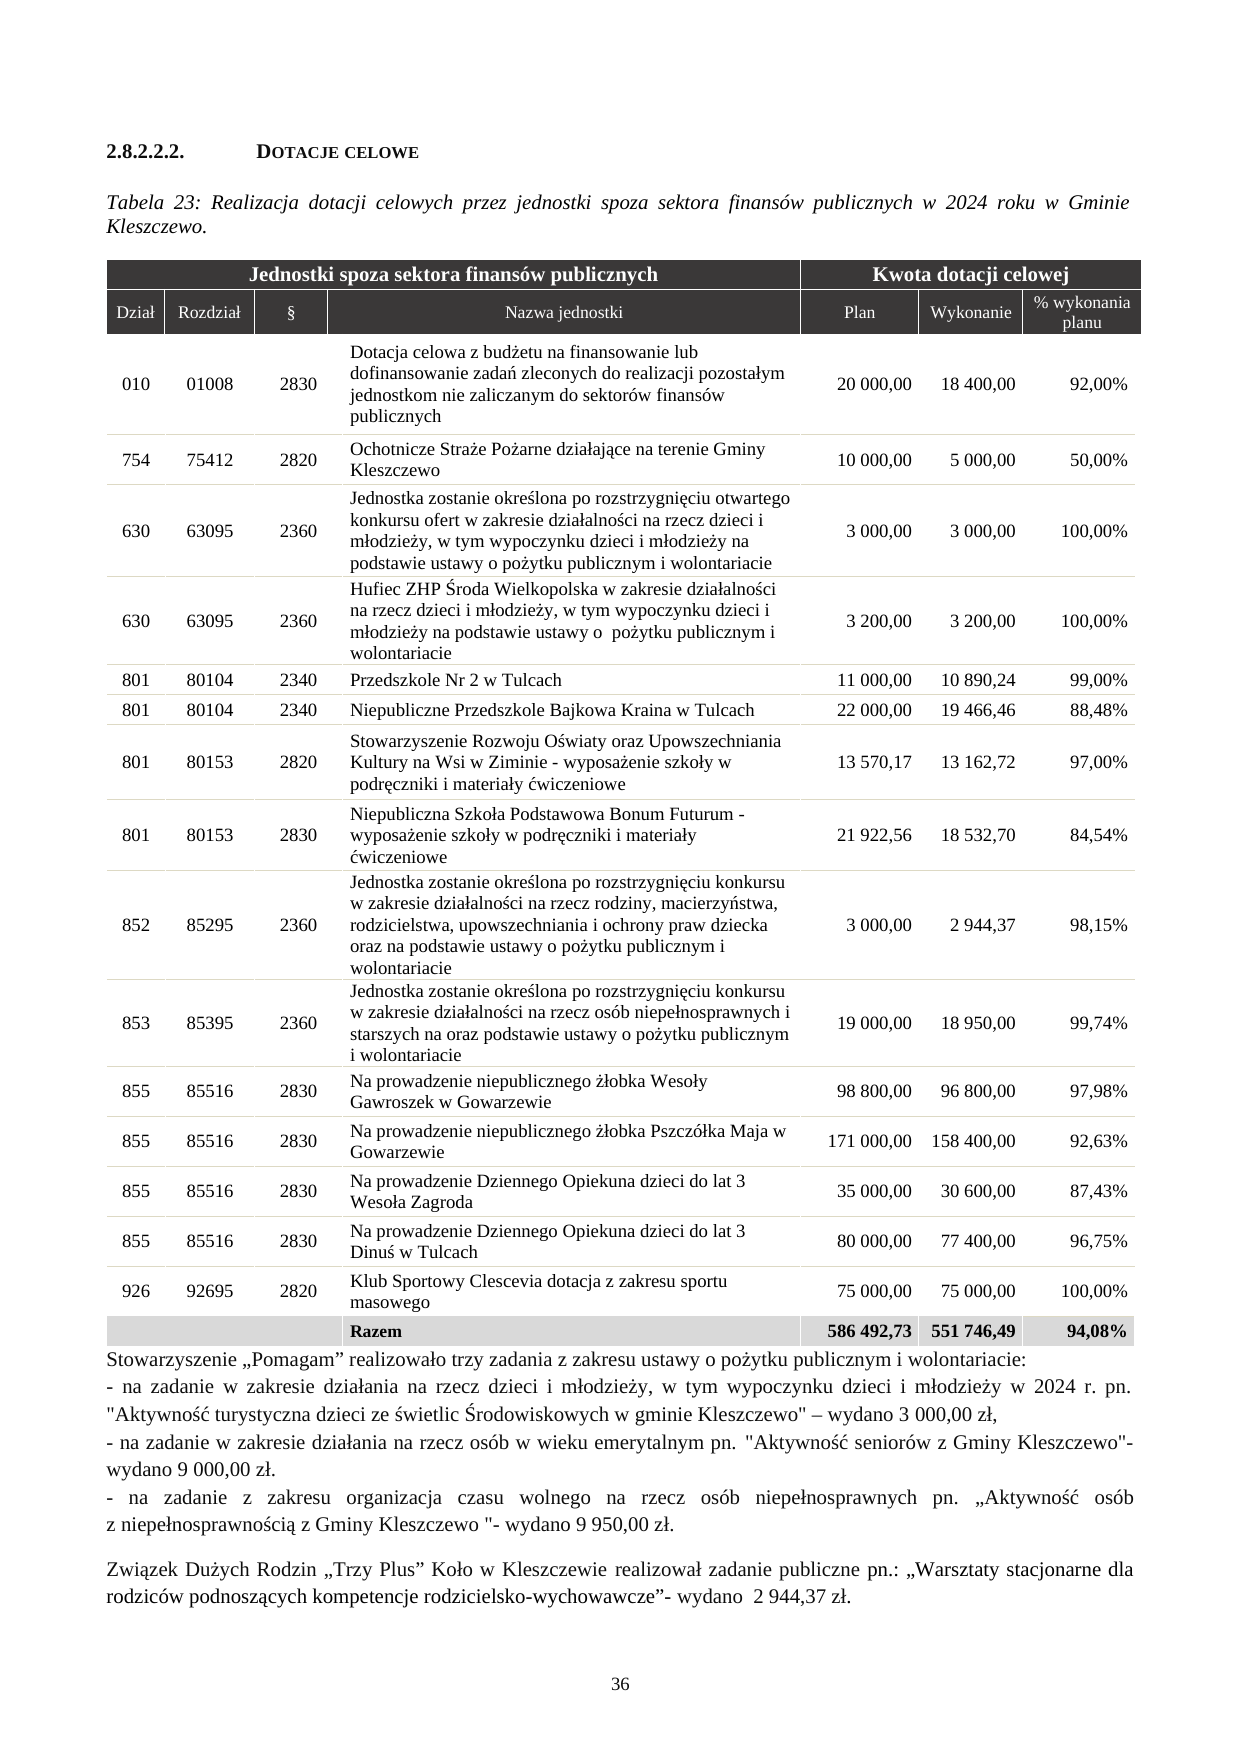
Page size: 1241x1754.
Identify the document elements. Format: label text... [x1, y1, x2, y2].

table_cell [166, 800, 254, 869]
text - na zadanie w zakresie działania na rzecz osób w wieku emerytalnym pn. "Aktywność seniorów z Gminy Kleszczewo"- wydano 9 000,00 zł. [106, 1429, 1134, 1481]
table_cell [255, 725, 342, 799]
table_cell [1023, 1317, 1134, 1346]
text Związek Dużych Rodzin „Trzy Plus” Koło w Kleszczewie realizował zadanie publiczne pn.: „Warsztaty stacjonarne dla rodziców podnoszących kompetencje rodzicielsko-wychowawcze”- wydano 2 944,37 zł. [106, 1557, 1134, 1608]
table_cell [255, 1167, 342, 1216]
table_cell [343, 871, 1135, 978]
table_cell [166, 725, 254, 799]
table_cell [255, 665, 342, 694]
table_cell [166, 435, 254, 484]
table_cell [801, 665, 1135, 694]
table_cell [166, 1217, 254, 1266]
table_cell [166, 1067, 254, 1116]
text - na zadanie z zakresu organizacja czasu wolnego na rzecz osób niepełnosprawnych pn. „Aktywność osób z niepełnosprawnością z Gminy Kleszczewo "- wydano 9 950,00 zł. [106, 1485, 1134, 1536]
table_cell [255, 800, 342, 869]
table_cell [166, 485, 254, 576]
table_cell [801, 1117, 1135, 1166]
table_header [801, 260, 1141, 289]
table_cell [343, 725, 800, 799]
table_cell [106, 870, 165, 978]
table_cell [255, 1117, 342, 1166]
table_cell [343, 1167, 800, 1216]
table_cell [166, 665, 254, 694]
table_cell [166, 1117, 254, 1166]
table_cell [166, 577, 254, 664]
text Tabela 23: Realizacja dotacji celowych przez jednostki spoza sektora finansów publicznych w 2024 roku w Gminie Kleszczewo. [106, 190, 1134, 238]
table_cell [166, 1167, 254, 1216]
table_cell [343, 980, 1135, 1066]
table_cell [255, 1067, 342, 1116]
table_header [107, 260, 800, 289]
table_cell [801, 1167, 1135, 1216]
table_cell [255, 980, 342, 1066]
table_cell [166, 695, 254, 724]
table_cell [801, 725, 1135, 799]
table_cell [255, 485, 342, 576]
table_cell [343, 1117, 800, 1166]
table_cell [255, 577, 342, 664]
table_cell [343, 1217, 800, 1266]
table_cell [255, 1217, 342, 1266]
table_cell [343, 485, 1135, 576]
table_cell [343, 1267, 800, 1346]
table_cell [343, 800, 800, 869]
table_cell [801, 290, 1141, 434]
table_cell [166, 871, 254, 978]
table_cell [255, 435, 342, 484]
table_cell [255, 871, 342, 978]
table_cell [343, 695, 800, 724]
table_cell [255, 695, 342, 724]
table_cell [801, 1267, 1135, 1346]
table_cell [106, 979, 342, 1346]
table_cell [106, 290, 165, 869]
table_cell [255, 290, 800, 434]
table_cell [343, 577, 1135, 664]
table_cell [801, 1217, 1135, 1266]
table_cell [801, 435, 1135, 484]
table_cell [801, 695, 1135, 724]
text Stowarzyszenie „Pomagam” realizowało trzy zadania z zakresu ustawy o pożytku publicznym i wolontariacie: [106, 1347, 1134, 1371]
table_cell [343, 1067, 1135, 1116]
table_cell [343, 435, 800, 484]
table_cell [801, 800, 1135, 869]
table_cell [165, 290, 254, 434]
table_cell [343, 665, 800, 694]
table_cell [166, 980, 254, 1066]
list Dotacje celowe [106, 139, 1075, 163]
text - na zadanie w zakresie działania na rzecz dzieci i młodzieży, w tym wypoczynku dzieci i młodzieży w 2024 r. pn. "Aktywność turystyczna dzieci ze świetlic Środowiskowych w gminie Kleszczewo" – wydano 3 000,00 zł, [106, 1374, 1134, 1426]
